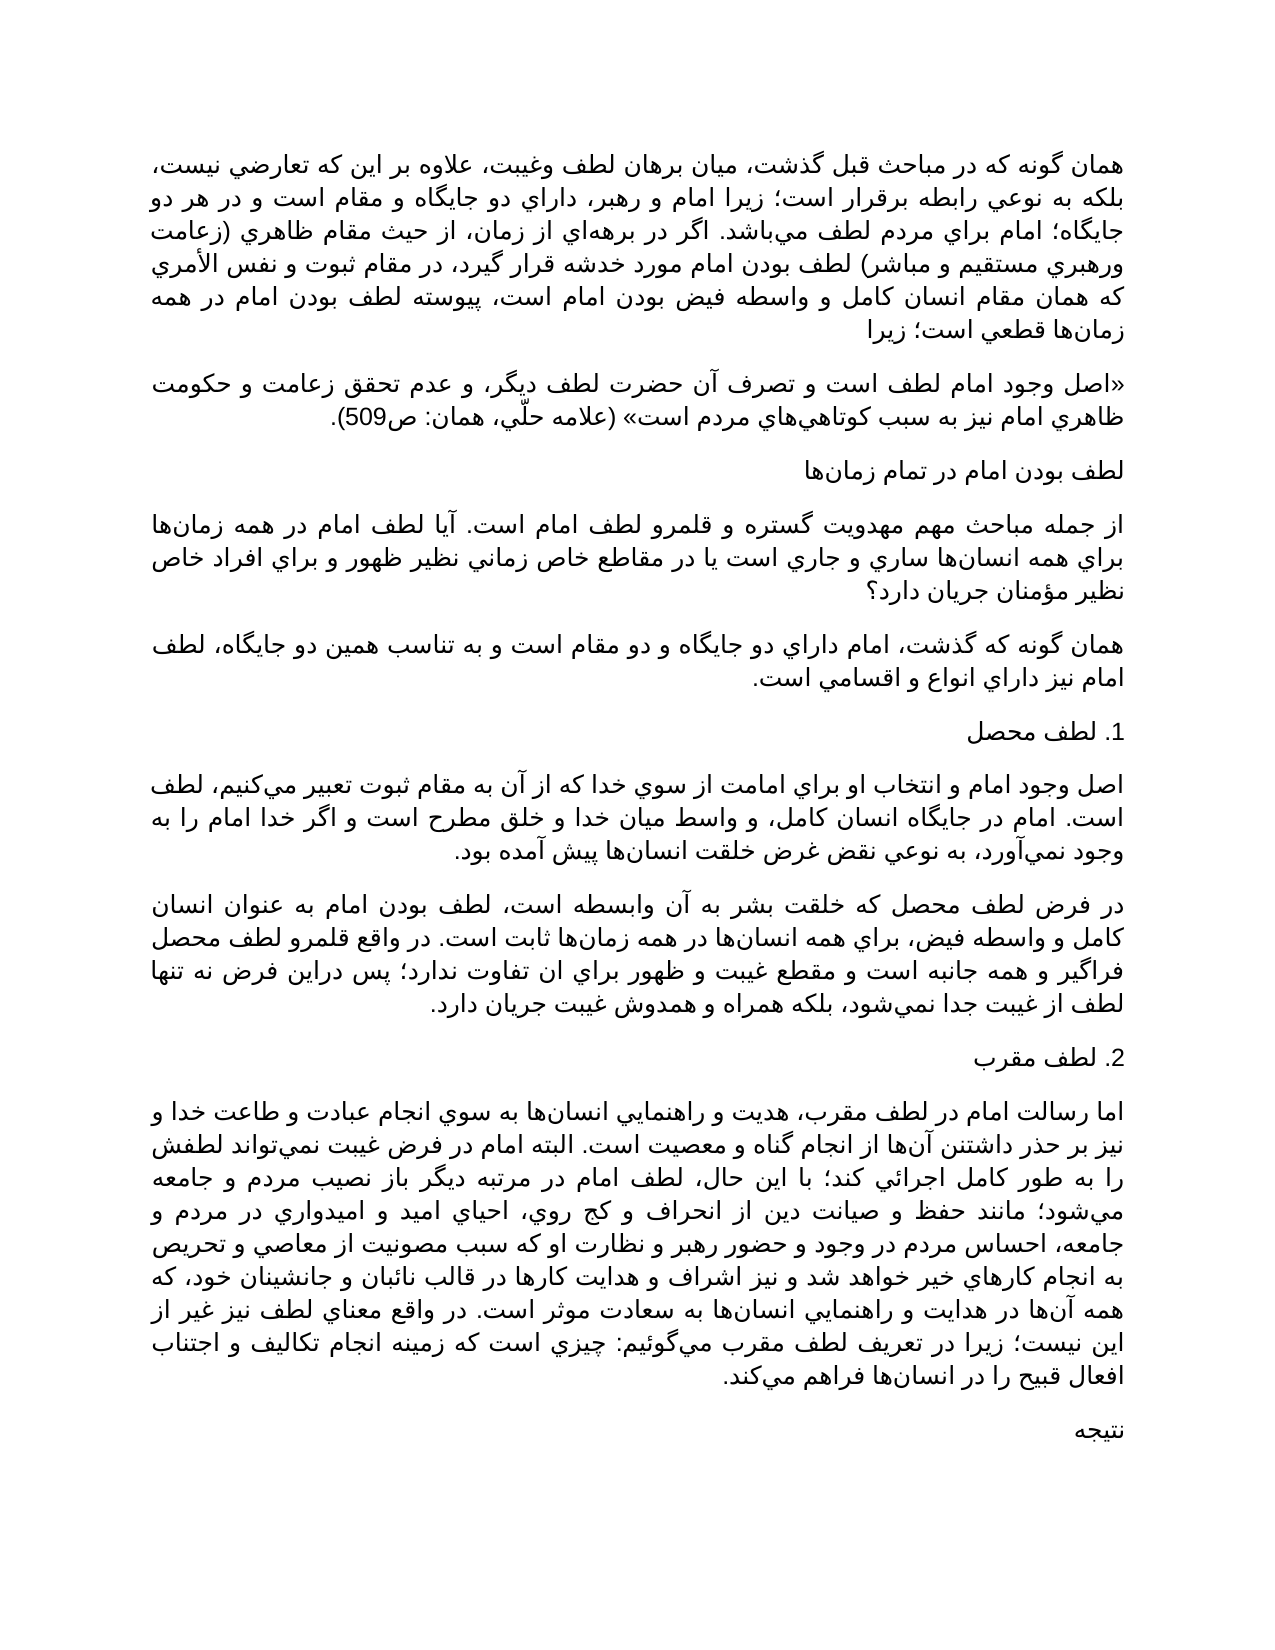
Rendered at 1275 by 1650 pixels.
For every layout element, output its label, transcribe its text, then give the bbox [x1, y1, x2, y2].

text در فرض لطف محصل كه خلقت بشر به آن وابسطه است، لطف بودن امام به عنوان انسان كامل و واسطه فيض، براي همه انسان‌ها در همه زمان‌ها ثابت است. در واقع قلمرو لطف محصل فراگير و همه جانبه است و مقطع غيبت و ظهور براي ان تفاوت ندارد؛ پس دراين فرض نه تنها لطف از غيبت جدا نمي‌شود، بلكه همراه و همدوش غيبت جريان دارد. [150, 890, 1125, 1018]
text لطف بودن امام در تمام زمان‌ها [150, 456, 1125, 484]
text 1. لطف محصل [150, 716, 1125, 745]
text همان گونه كه گذشت، امام داراي دو جايگاه و دو مقام است و به تناسب همين دو جايگاه، لطف امام نيز داراي انواع و اقسامي است. [150, 629, 1125, 691]
text 2. لطف مقرب [150, 1043, 1125, 1072]
text همان گونه كه در مباحث قبل گذشت، ميان برهان لطف وغيبت، علاوه بر اين كه تعارضي نيست، بلكه به نوعي رابطه برقرار است؛ زيرا امام و رهبر، داراي دو جايگاه و مقام است و در هر دو جايگاه؛ امام براي مردم لطف مي‌باشد. اگر در برهه‌اي از زمان، از حيث مقام ظاهري (زعامت ورهبري مستقيم و مباشر) لطف بودن امام مورد خدشه قرار گيرد، در مقام ثبوت و نفس الأمري كه همان مقام انسان كامل و واسطه فيض بودن امام است، پيوسته لطف بودن امام در همه زمان‌ها قطعي است؛ زيرا ‏ [150, 150, 1125, 344]
text اصل وجود امام و انتخاب او براي امامت از سوي خدا كه از آن به مقام ثبوت تعبير مي‌كنيم، لطف است. امام در جايگاه انسان كامل، و واسط ميان خدا و خلق مطرح است و اگر خدا امام را به وجود نمي‌آورد، به نوعي نقض غرض خلقت انسان‌ها پيش آمده بود. [150, 770, 1125, 865]
text «اصل وجود امام لطف است و تصرف آن حضرت لطف ديگر، و عدم تحقق زعامت و حكومت ظاهري امام نيز به سبب كوتاهي‌هاي مردم است‏» (علامه حلّي، همان: ص509). [150, 369, 1125, 431]
text اما رسالت امام در لطف مقرب، هديت و راهنمايي انسان‌ها به سوي انجام عبادت و طاعت خدا و نيز بر حذر داشتنن آن‌ها از انجام گناه و معصيت است. البته امام در فرض غيبت نمي‌تواند لطفش را به طور كامل اجرائي كند؛ با اين حال، لطف امام در مرتبه ديگر باز نصيب مردم و جامعه مي‌شود؛ مانند حفظ و صيانت دين از انحراف و كج روي، احياي اميد و اميدواري در مردم و جامعه، احساس مردم در وجود و حضور رهبر و نظارت او كه سبب مصونيت از معاصي و تحريص به انجام كارهاي خير خواهد شد و نيز اشراف و هدايت كارها در قالب نائبان و جانشينان خود، كه همه آن‌ها در هدايت و راهنمايي انسان‌ها به سعادت موثر است. در واقع معناي لطف نيز غير از اين نيست؛ زيرا در تعريف لطف مقرب مي‌گوئيم: چيزي است كه زمينه انجام تكاليف و اجتناب افعال قبيح را در انسان‌ها فراهم مي‌كند. [150, 1097, 1125, 1390]
text از جمله مباحث مهم مهدويت گستره و قلمرو لطف امام است. آيا لطف امام در همه زمان‌ها براي همه انسان‌ها ساري و جاري است يا در مقاطع خاص زماني نظير ظهور و براي افراد خاص نظير مؤمنان جريان دارد؟ [150, 510, 1125, 604]
text نتيجه [150, 1415, 1125, 1444]
